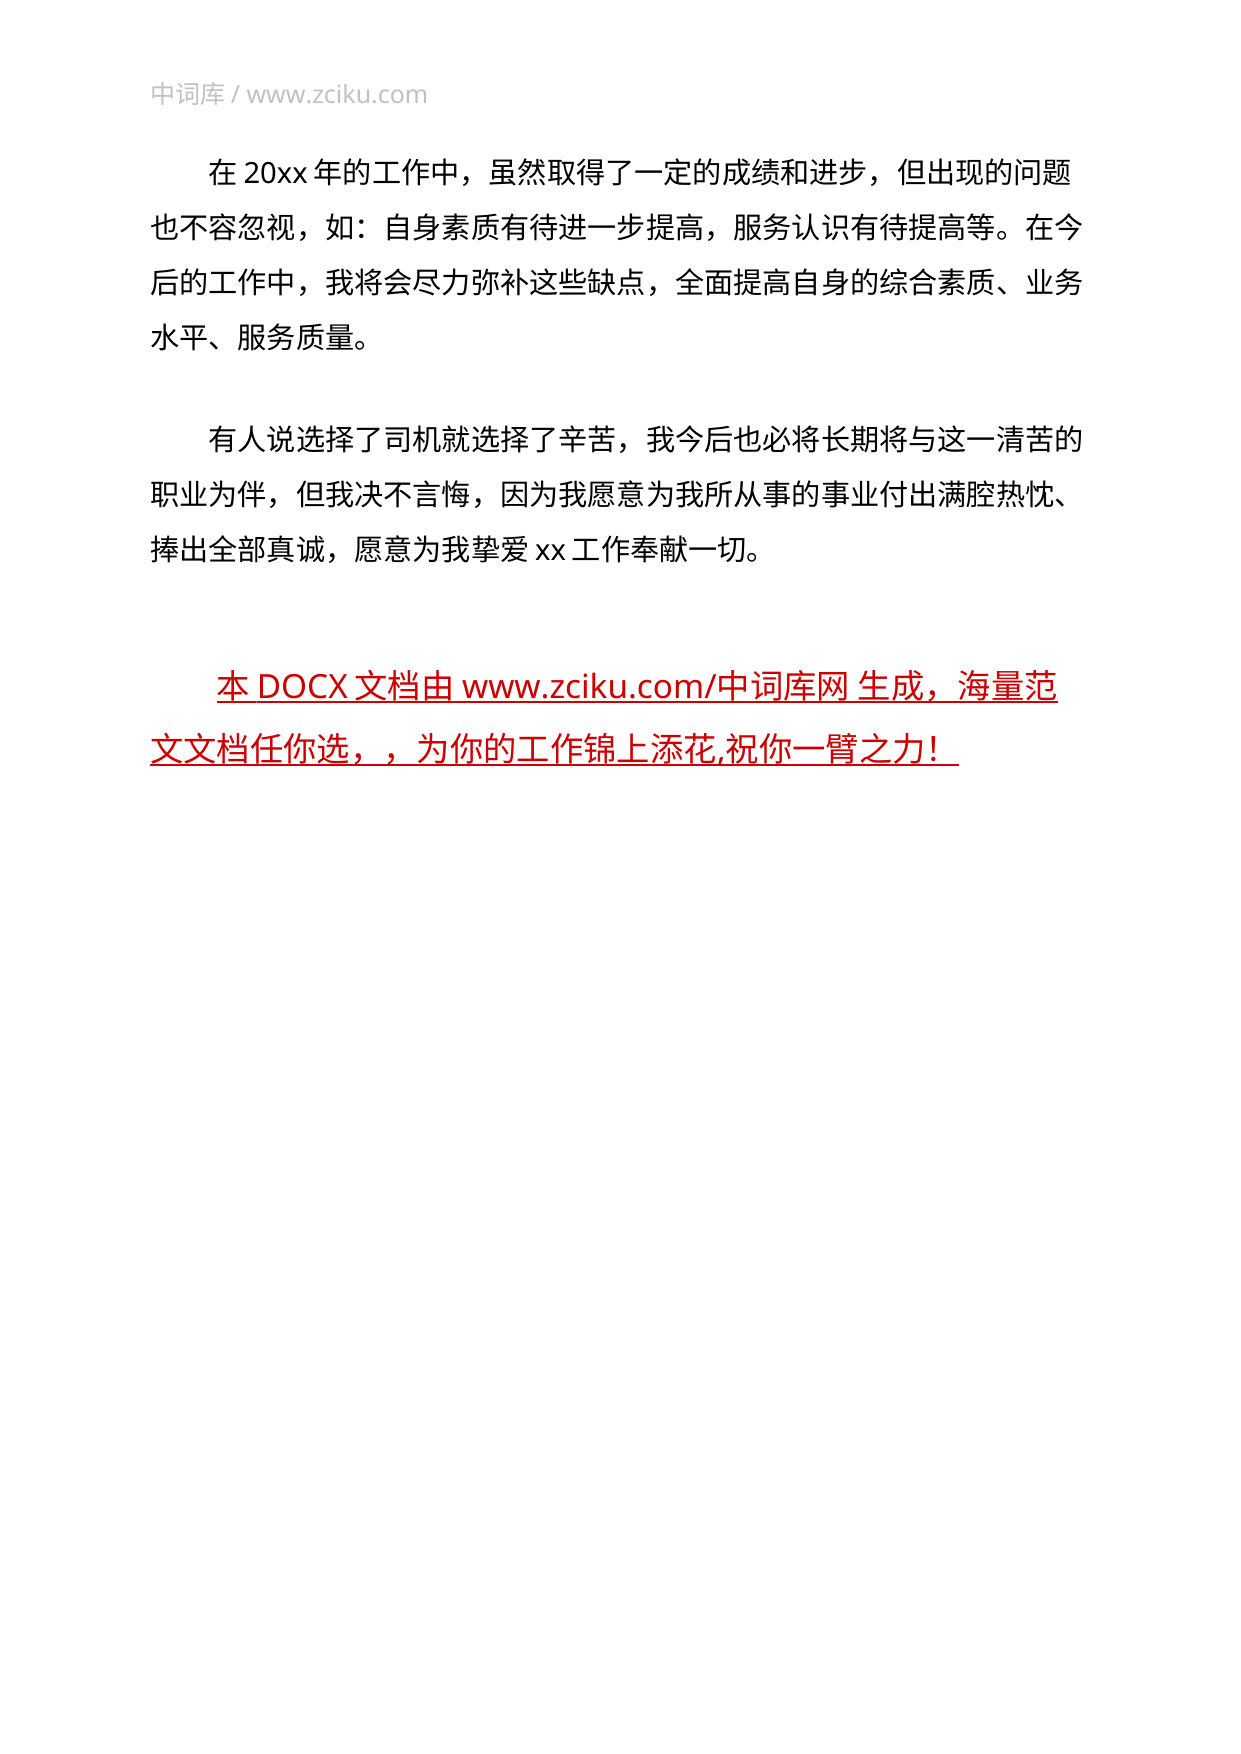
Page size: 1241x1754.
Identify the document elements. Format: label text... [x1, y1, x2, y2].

text 在20xx年的工作中，虽然取得了一定的成绩和进步，但出现的问题也不容忽视，如：自身素质有待进一步提高，服务认识有待提高等。在今后的工作中，我将会尽力弥补这些缺点，全面提高自身的综合素质、业务水平、服务质量。 [150, 150, 1090, 357]
text 本DOCX文档由 www.zciku.com/中词库网 生成，海量范文文档任你选，，为你的工作锦上添花,祝你一臂之力！ [150, 659, 1090, 771]
text 有人说选择了司机就选择了辛苦，我今后也必将长期将与这一清苦的职业为伴，但我决不言悔，因为我愿意为我所从事的事业付出满腔热忱、捧出全部真诚，愿意为我挚爱xx工作奉献一切。 [150, 417, 1090, 569]
